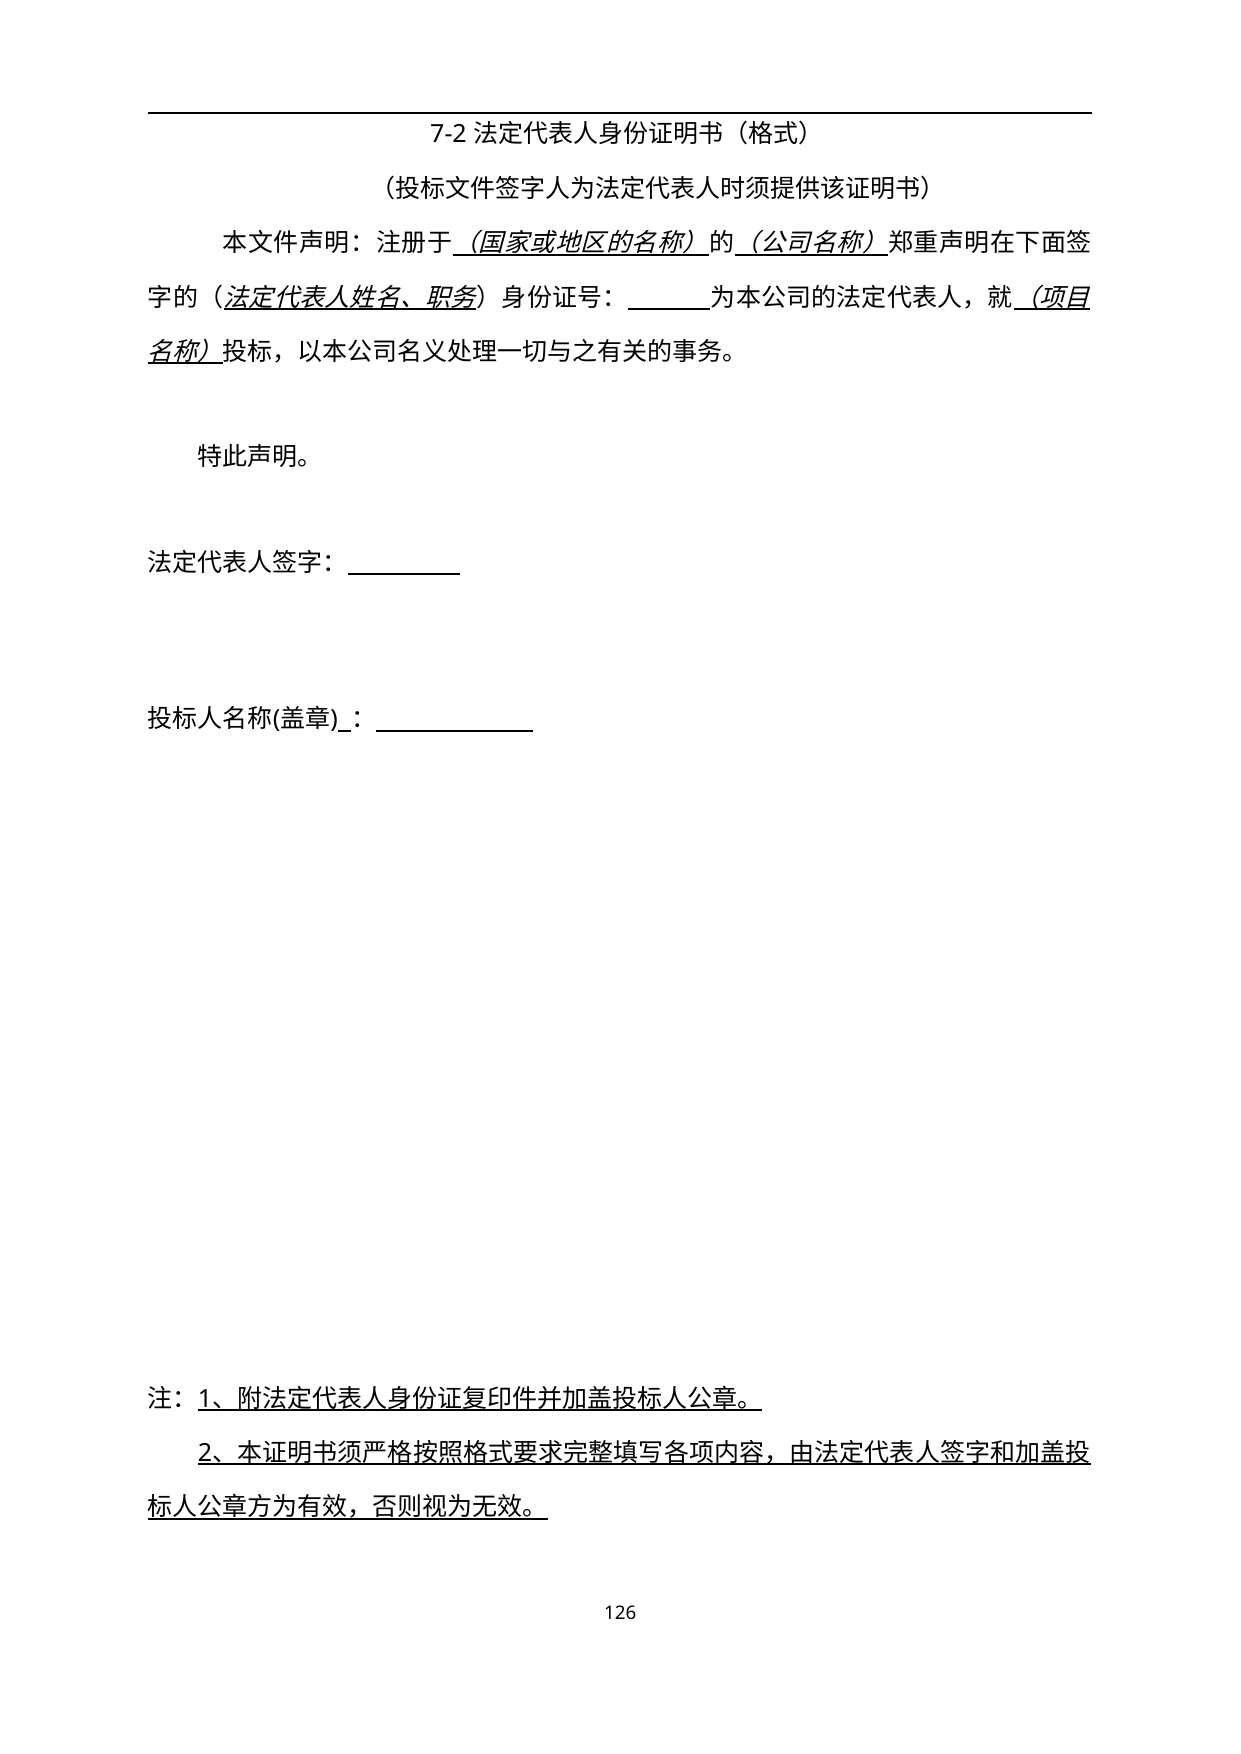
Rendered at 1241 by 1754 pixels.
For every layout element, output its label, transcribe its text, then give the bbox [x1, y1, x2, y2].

text 本文件声明：注册于（国家或地区的名称）的（公司名称）郑重声明在下面签字的（法定代表人姓名、职务）身份证号： 为本公司的法定代表人，就（项目名称）投标，以本公司名义处理一切与之有关的事务。 [148, 223, 1092, 368]
text 7-2 法定代表人身份证明书（格式） [148, 114, 1092, 150]
text （投标文件签字人为法定代表人时须提供该证明书） [148, 168, 1092, 204]
text 特此声明。 [148, 437, 1092, 473]
text 法定代表人签字： [148, 542, 1092, 578]
text 注：1、附法定代表人身份证复印件并加盖投标人公章。 [148, 1378, 1092, 1414]
text 投标人名称(盖章) ： [148, 699, 1092, 735]
text 2、本证明书须严格按照格式要求完整填写各项内容，由法定代表人签字和加盖投标人公章方为有效，否则视为无效。 [148, 1432, 1092, 1523]
